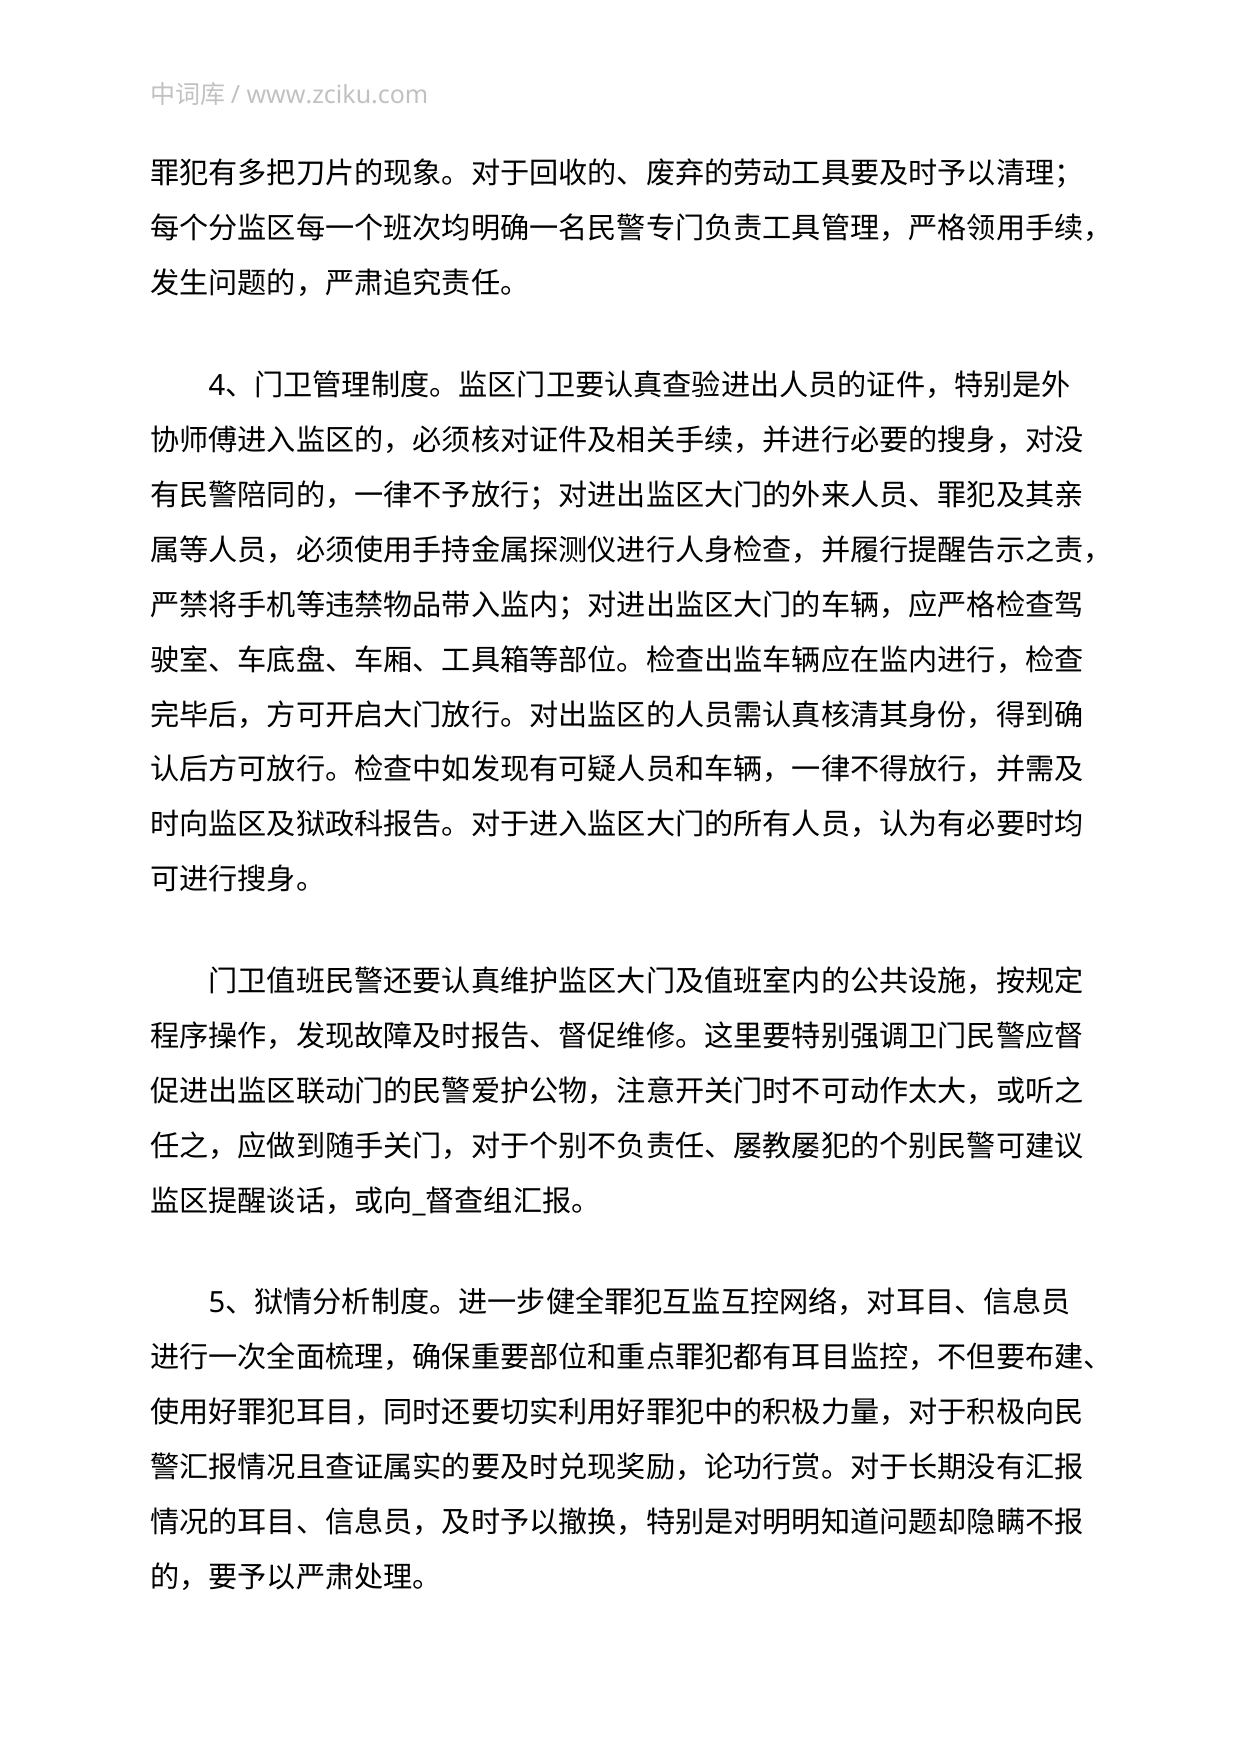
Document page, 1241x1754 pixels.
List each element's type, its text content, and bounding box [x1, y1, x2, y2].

text 5、狱情分析制度。进一步健全罪犯互监互控网络，对耳目、信息员进行一次全面梳理，确保重要部位和重点罪犯都有耳目监控，不但要布建、使用好罪犯耳目，同时还要切实利用好罪犯中的积极力量，对于积极向民警汇报情况且查证属实的要及时兑现奖励，论功行赏。对于长期没有汇报情况的耳目、信息员，及时予以撤换，特别是对明明知道问题却隐瞒不报的，要予以严肃处理。 [150, 1279, 1090, 1596]
text 门卫值班民警还要认真维护监区大门及值班室内的公共设施，按规定程序操作，发现故障及时报告、督促维修。这里要特别强调卫门民警应督促进出监区联动门的民警爱护公物，注意开关门时不可动作太大，或听之任之，应做到随手关门，对于个别不负责任、屡教屡犯的个别民警可建议监区提醒谈话，或向_督查组汇报。 [150, 957, 1090, 1219]
text 4、门卫管理制度。监区门卫要认真查验进出人员的证件，特别是外协师傅进入监区的，必须核对证件及相关手续，并进行必要的搜身，对没有民警陪同的，一律不予放行；对进出监区大门的外来人员、罪犯及其亲属等人员，必须使用手持金属探测仪进行人身检查，并履行提醒告示之责，严禁将手机等违禁物品带入监内；对进出监区大门的车辆，应严格检查驾驶室、车底盘、车厢、工具箱等部位。检查出监车辆应在监内进行，检查完毕后，方可开启大门放行。对出监区的人员需认真核清其身份，得到确认后方可放行。检查中如发现有可疑人员和车辆，一律不得放行，并需及时向监区及狱政科报告。对于进入监区大门的所有人员，认为有必要时均可进行搜身。 [150, 362, 1090, 898]
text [150, 150, 1090, 302]
